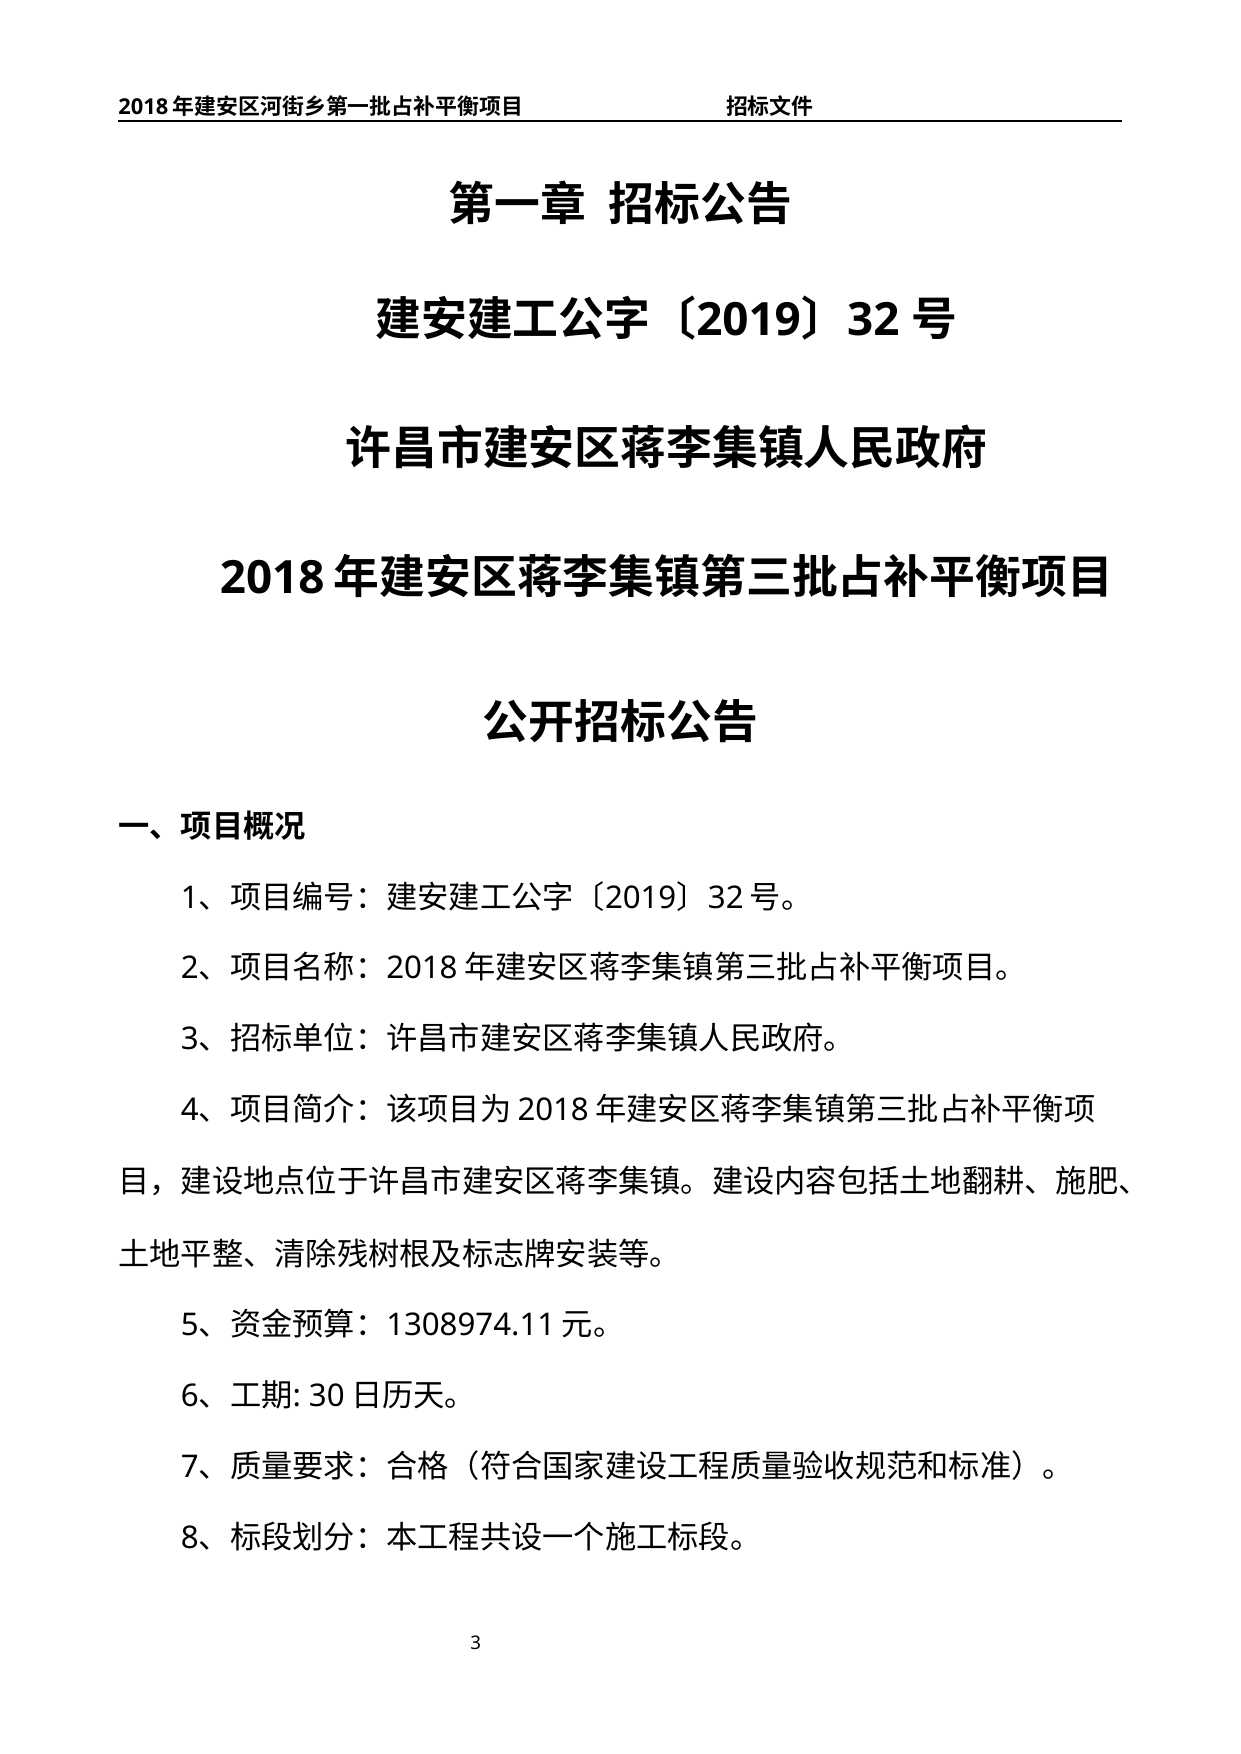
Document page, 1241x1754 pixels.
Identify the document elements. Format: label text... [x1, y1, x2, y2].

text 许昌市建安区蒋李集镇人民政府 [118, 397, 1122, 493]
text 2、项目名称：2018年建安区蒋李集镇第三批占补平衡项目。 [118, 941, 1122, 989]
list 招标公告 [118, 168, 1122, 234]
text 3、招标单位：许昌市建安区蒋李集镇人民政府。 [118, 1012, 1122, 1060]
text 8、标段划分：本工程共设一个施工标段。 [118, 1511, 1122, 1559]
text 4、项目简介：该项目为2018年建安区蒋李集镇第三批占补平衡项目，建设地点位于许昌市建安区蒋李集镇。建设内容包括土地翻耕、施肥、土地平整、清除残树根及标志牌安装等。 [118, 1083, 1122, 1276]
text 建安建工公字〔2019〕32 号 [118, 267, 1122, 363]
text 7、质量要求：合格（符合国家建设工程质量验收规范和标准）。 [118, 1440, 1122, 1488]
text 5、资金预算：1308974.11元。 [118, 1298, 1122, 1346]
text 一、项目概况 [118, 800, 1122, 848]
text 6、工期: 30日历天。 [118, 1369, 1122, 1417]
list 项目编号：建安建工公字〔2019〕32号。 [118, 871, 1122, 919]
text 2018年建安区蒋李集镇第三批占补平衡项目公开招标公告 [118, 526, 1122, 767]
